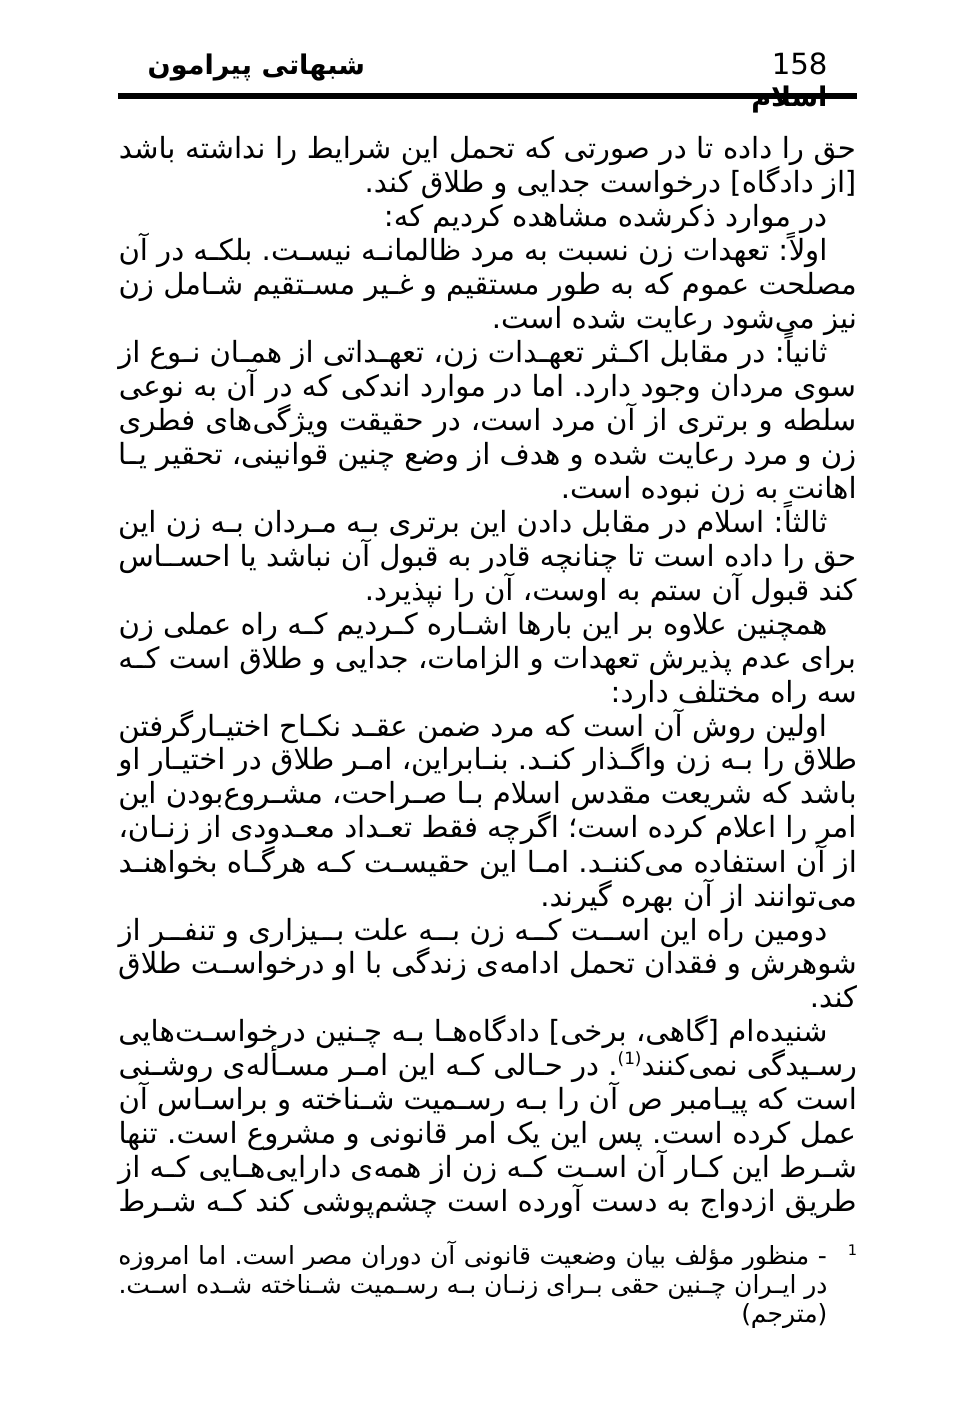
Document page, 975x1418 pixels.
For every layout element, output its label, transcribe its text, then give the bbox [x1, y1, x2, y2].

text اولین روش آن است که مرد ضمن عقد نکاح اختیارگرفتن طلاق را به زن واگذار کند. بنابراین، امر طلاق در اختیار او باشد که شریعت مقدس اسلام با صراحت، مشروع‌بودن این امر را اعلام کرده است؛ اگرچه فقط تعداد معدودی از زنان، از آن استفاده می‌کنند. اما این حقی‎ست که هرگاه بخواهند می‌توانند از آن بهره گیرند. [118, 709, 857, 913]
text ثانیاً: در مقابل اکثر تعهدات زن، تعهداتی از همان نوع از سوی مردان وجود دارد. اما در موارد اندکی که در آن به نوعی سلطه و برتری از آن مرد است، در حقیقت ویژگی‌های فطری زن و مرد رعایت شده و هدف از وضع چنین قوانینی، تحقیر یا اهانت به زن نبوده است. [118, 335, 857, 505]
text در موارد ذکرشده مشاهده کردیم که: [118, 199, 857, 233]
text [118, 132, 857, 199]
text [118, 1015, 857, 1218]
text هم‎چنین علاوه بر این بارها اشاره کردیم که راه عملی زن برای عدم پذیرش تعهدات و الزامات، جدایی و طلاق است که سه راه مختلف دارد: [118, 607, 857, 709]
text دومین راه این است که زن به علت بیزاری و تنفر از شوهرش و فقدان تحمل ادامه‌ی زندگی با او درخواست طلاق کند. [118, 913, 857, 1015]
text ثالثاً: اسلام در مقابل دادن این برتری به مردان به زن این حق را داده است تا چنانچه قادر به قبول آن نباشد یا احساس کند قبول آن ستم به اوست، آن را نپذیرد. [118, 505, 857, 607]
text اولاً: تعهدات زن نسبت به مرد ظالمانه نیست. بلکه در آن مصلحت عموم که به طور مستقیم و غیر مستقیم شامل زن نیز می‌شود رعایت شده است. [118, 233, 857, 335]
